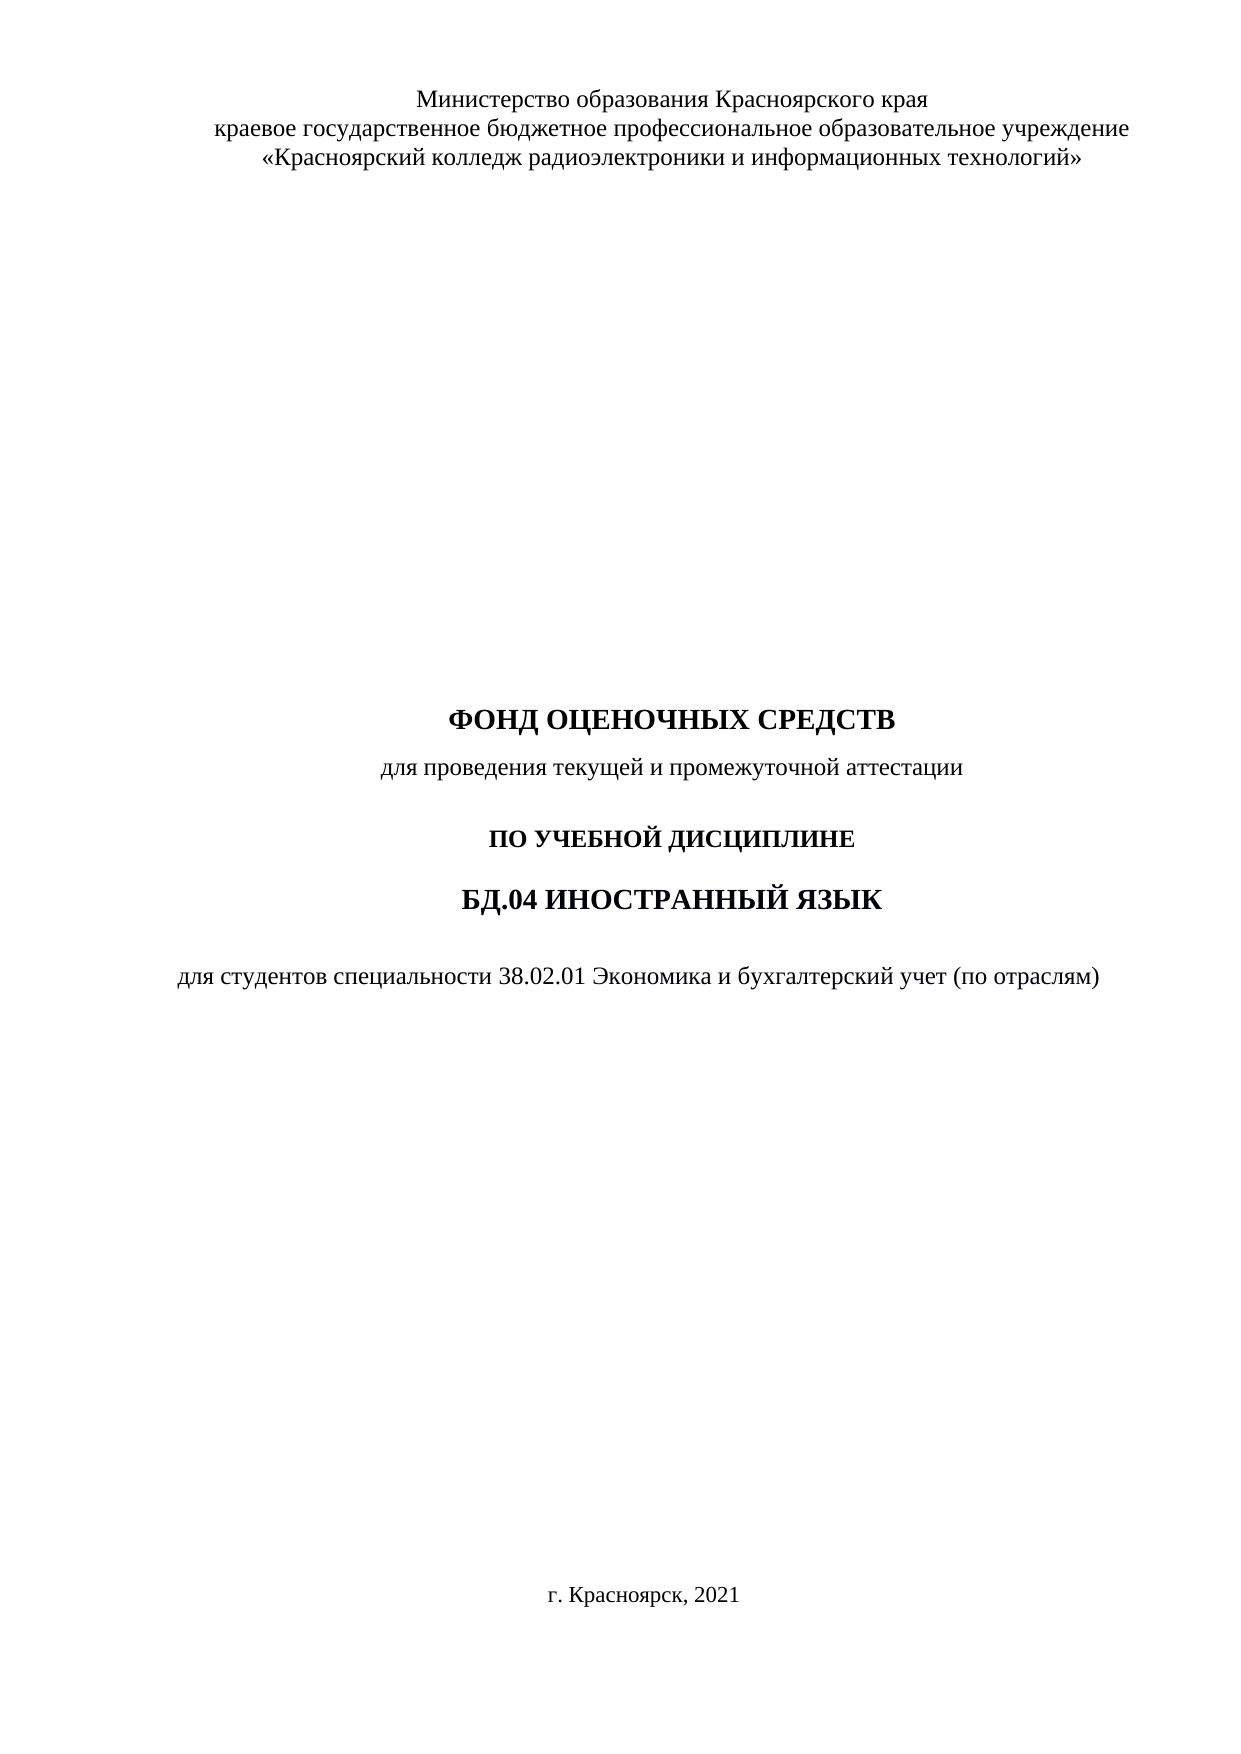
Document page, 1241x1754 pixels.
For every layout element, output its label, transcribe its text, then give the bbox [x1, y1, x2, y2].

text «Красноярский колледж радиоэлектроники и информационных технологий» [177, 142, 1167, 170]
text краевое государственное бюджетное профессиональное образовательное учреждение [177, 113, 1167, 142]
text Министерство образования Красноярского края [177, 84, 1167, 113]
text г. Красноярск, 2021 [140, 1579, 1148, 1609]
text ПО УЧЕБНОЙ ДИСЦИПЛИНЕ [177, 824, 1167, 853]
text для проведения текущей и промежуточной аттестации [177, 752, 1167, 781]
text БД.04 ИНОСТРАННЫЙ ЯЗЫК [177, 882, 1167, 915]
text для студентов специальности 38.02.01 Экономика и бухгалтерский учет (по отраслям) [177, 961, 1167, 990]
text ФОНД ОЦЕНОЧНЫХ СРЕДСТВ [177, 702, 1167, 736]
